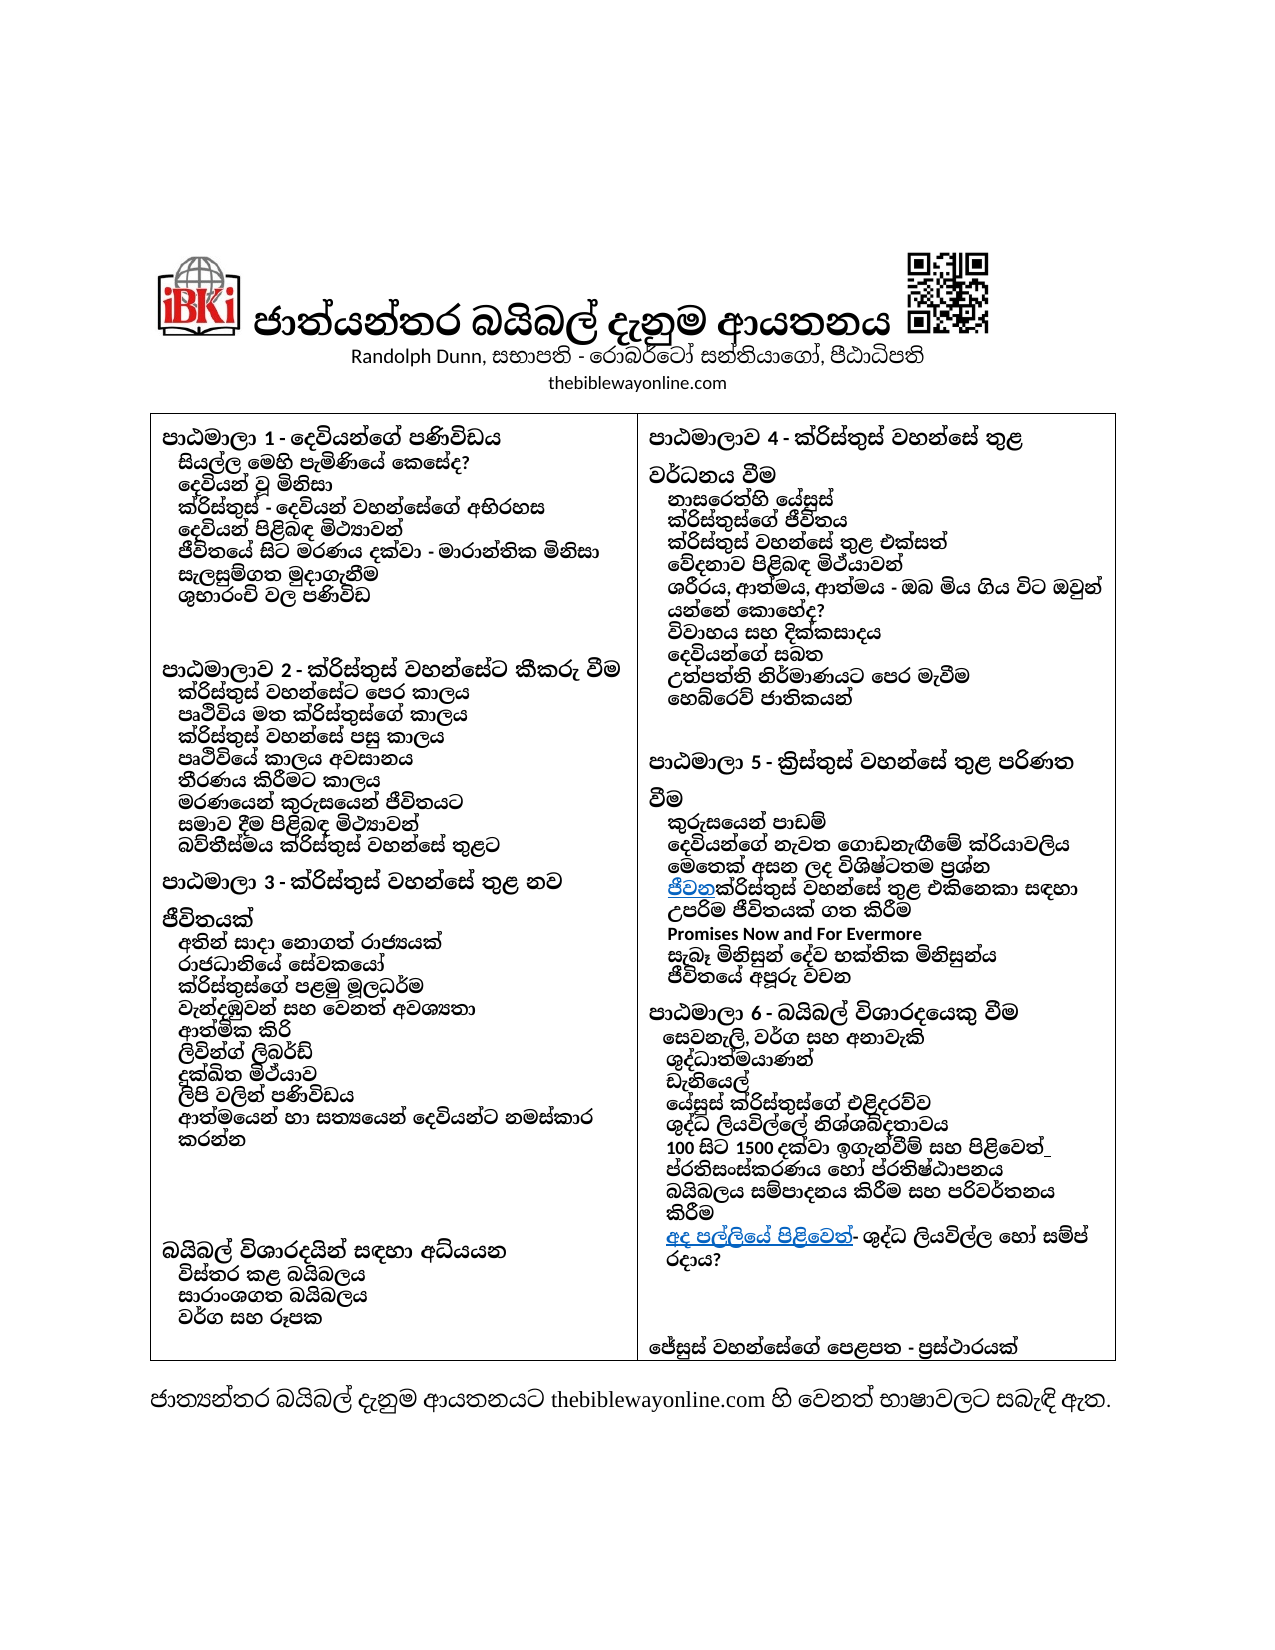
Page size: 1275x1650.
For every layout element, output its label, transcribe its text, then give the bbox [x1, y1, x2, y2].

text ජාත්‍යන්තර බයිබල් දැනුම ආයතනය [150, 249, 1125, 344]
table_header පාඨමාලා 1 - දෙවියන්ගේ පණිවිඩය සියල්ල මෙහි පැමිණියේ කෙසේද? දෙවියන් වූ මිනිසා ක්රිස්තුස් - දෙවියන් වහන්සේගේ අභිරහස දෙවියන් පිළිබඳ මිථ්‍යාවන් ජීවිතයේ සිට මරණය දක්වා - මාරාන්තික මිනිසා සැලසුම්ගත මුදාගැනීම ශුභාරංචි වල පණිවිඩ පාඨමාලාව 2 - ක්රිස්තුස් වහන්සේට කීකරු වීම ක්රිස්තුස් වහන්සේට පෙර කාලය පෘථිවිය මත ක්රිස්තුස්ගේ කාලය ක්රිස්තුස් වහන්සේ පසු කාලය පෘථිවියේ කාලය අවසානය තීරණය කිරීමට කාලය මරණයෙන් කුරුසයෙන් ජීවිතයට සමාව දීම පිළිබඳ මිථ්‍යාවන් බව්තීස්මය ක්රිස්තුස් වහන්සේ තුළට පාඨමාලා 3 - ක්රිස්තුස් වහන්සේ තුළ නව ජීවිතයක් අතින් සාදා නොගත් රාජ්‍යයක් රාජධානියේ සේවකයෝ ක්රිස්තුස්ගේ පළමු මූලධර්ම වැන්දඹුවන් සහ වෙනත් අවශ්‍යතා ආත්මික කිරි ලිවින්ග් ලිබර්ඩ් දුක්ඛිත මිථ්යාව ලිපි වලින් පණිවිඩය ආත්මයෙන් හා සත්‍යයෙන් දෙවියන්ට නමස්කාර කරන්න බයිබල් විශාරදයින් සඳහා අධ්යයන විස්තර කළ බයිබලය සාරාංශගත බයිබලය වර්ග සහ රූපක [151, 414, 637, 1360]
text ජාත්‍යන්තර බයිබල් දැනුම ආයතනයට thebiblewayonline.com හි වෙනත් භාෂාවලට සබැඳි ඇත. [335, 1386, 1125, 1413]
text ජාත්‍යන්තර බයිබල් දැනුම ආයතනයට thebiblewayonline.com හි වෙනත් භාෂාවලට සබැඳි ඇත. [150, 1386, 347, 1413]
text Randolph Dunn, සභාපති - රොබර්ටෝ සන්තියාගෝ, පීඨාධිපති [150, 344, 1125, 369]
picture [150, 256, 248, 336]
text thebiblewayonline.com [150, 371, 1125, 394]
table_header පාඨමාලාව 4 - ක්රිස්තුස් වහන්සේ තුළ වර්ධනය වීම නාසරෙත්හි යේසුස් ක්රිස්තුස්ගේ ජීවිතය ක්රිස්තුස් වහන්සේ තුළ එක්සත් වේදනාව පිළිබඳ මිථ්යාවන් ශරීරය, ආත්මය, ආත්මය - ඔබ මිය ගිය විට ඔවුන් යන්නේ කොහේද? විවාහය සහ දික්කසාදය දෙවියන්ගේ සබත උත්පත්ති නිර්මාණයට පෙර මැවීම හෙබ්රෙව් ජාතිකයන් පාඨමාලා 5 - ක්‍රිස්තුස් වහන්සේ තුළ පරිණත වීම කුරුසයෙන් පාඩම් දෙවියන්ගේ නැවත ගොඩනැඟීමේ ක්රියාවලිය මෙතෙක් අසන ලද විශිෂ්ටතම ප්‍රශ්න ජීවනක්රිස්තුස් වහන්සේ තුළ එකිනෙකා සඳහා උපරිම ජීවිතයක් ගත කිරීම Promises Now and For Evermore සැබෑ මිනිසුන් දේව භක්තික මිනිසුන්ය ජීවිතයේ අපූරු වචන පාඨමාලා 6 - බයිබල් විශාරදයෙකු වීම සෙවනැලි, වර්ග සහ අනාවැකි ශුද්ධාත්මයාණන් ඩැනියෙල් යේසුස් ක්රිස්තුස්ගේ එළිදරව්ව ශුද්ධ ලියවිල්ලේ නිශ්ශබ්දතාවය 100 සිට 1500 දක්වා ඉගැන්වීම් සහ පිළිවෙත් ප්රතිසංස්කරණය හෝ ප්රතිෂ්ඨාපනය බයිබලය සම්පාදනය කිරීම සහ පරිවර්තනය කිරීම අද පල්ලියේ පිළිවෙත්- ශුද්ධ ලියවිල්ල හෝ සම්ප්‍රදාය? ජේසුස් වහන්සේගේ පෙළපත - ප්‍රස්ථාරයක් [638, 414, 1115, 1360]
picture [904, 249, 991, 336]
